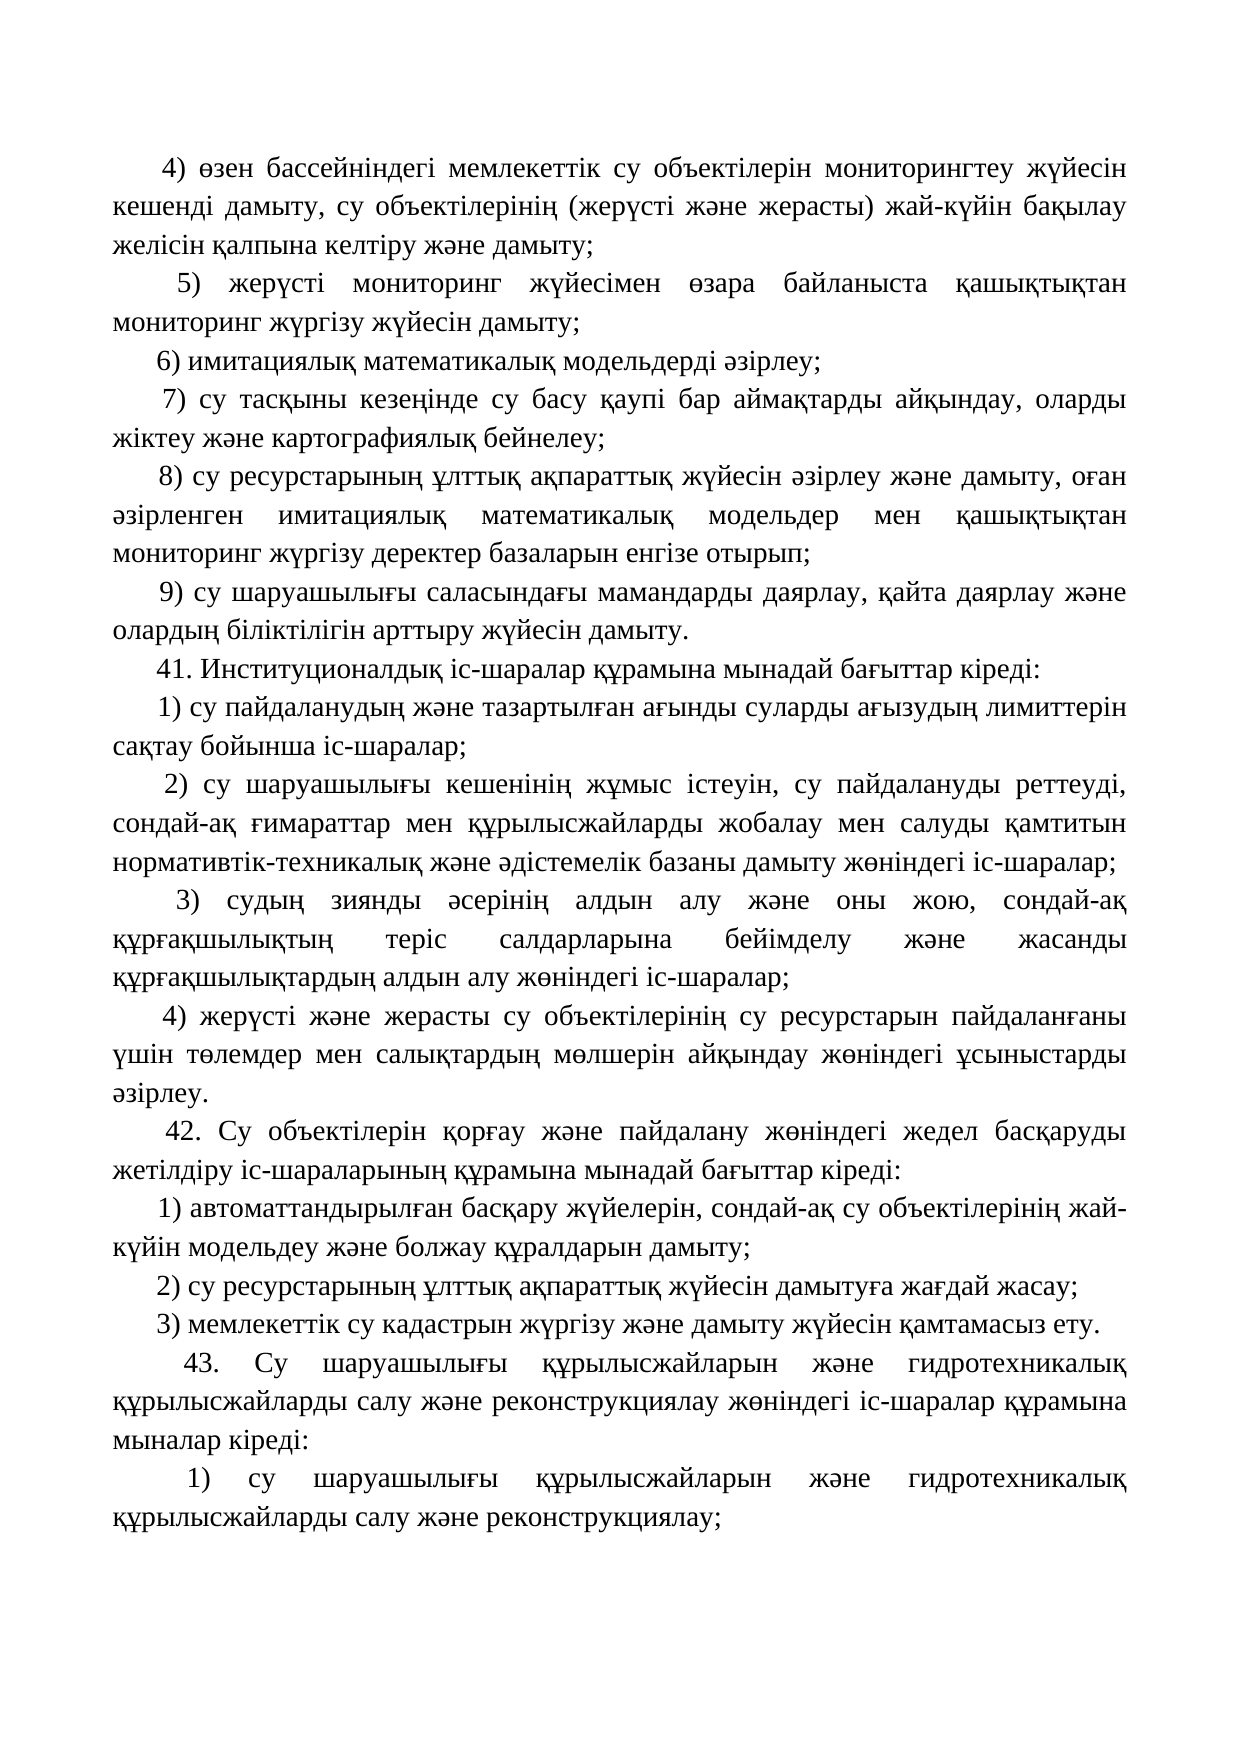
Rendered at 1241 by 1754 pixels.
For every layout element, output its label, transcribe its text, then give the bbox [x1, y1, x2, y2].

text 41. Институционалдық іс-шаралар құрамына мынадай бағыттар кіреді: [112, 651, 1128, 684]
text 1) су пайдаланудың және тазартылған ағынды суларды ағызудың лимиттерін сақтау бойынша іс-шаралар; [112, 689, 1128, 762]
text 43. Су шаруашылығы құрылысжайларын және гидротехникалық құрылысжайларды салу және реконструкциялау жөніндегі іс-шаралар құрамына мыналар кіреді: [112, 1345, 1128, 1455]
text 5) жерүсті мониторинг жүйесімен өзара байланыста қашықтықтан мониторинг жүргізу жүйесін дамыту; [112, 266, 1128, 338]
text 7) су тасқыны кезеңінде су басу қаупі бар аймақтарды айқындау, оларды жіктеу және картографиялық бейнелеу; [112, 381, 1128, 453]
text 2) су ресурстарының ұлттық ақпараттық жүйесін дамытуға жағдай жасау; [112, 1268, 1128, 1301]
text 4) жерүсті және жерасты су объектілерінің су ресурстарын пайдаланғаны үшін төлемдер мен салықтардың мөлшерін айқындау жөніндегі ұсыныстарды әзірлеу. [112, 998, 1128, 1108]
text 1) автоматтандырылған басқару жүйелерін, сондай-ақ су объектілерінің жай-күйін модельдеу және болжау құралдарын дамыту; [112, 1191, 1128, 1263]
text 8) су ресурстарының ұлттық ақпараттық жүйесін әзірлеу және дамыту, оған әзірленген имитациялық математикалық модельдер мен қашықтықтан мониторинг жүргізу деректер базаларын енгізе отырып; [112, 458, 1128, 569]
text 9) су шаруашылығы саласындағы мамандарды даярлау, қайта даярлау және олардың біліктілігін арттыру жүйесін дамыту. [112, 574, 1128, 646]
text 3) судың зиянды әсерінің алдын алу және оны жою, сондай-ақ құрғақшылықтың теріс салдарларына бейімделу және жасанды құрғақшылықтардың алдын алу жөніндегі іс-шаралар; [112, 882, 1128, 993]
text 6) имитациялық математикалық модельдерді әзірлеу; [112, 343, 1128, 376]
text 2) су шаруашылығы кешенінің жұмыс істеуін, су пайдалануды реттеуді, сондай-ақ ғимараттар мен құрылысжайларды жобалау мен салуды қамтитын нормативтік-техникалық және әдістемелік базаны дамыту жөніндегі іс-шаралар; [112, 767, 1128, 877]
text 42. Су объектілерін қорғау және пайдалану жөніндегі жедел басқаруды жетілдіру іс-шараларының құрамына мынадай бағыттар кіреді: [112, 1113, 1128, 1186]
text 3) мемлекеттік су кадастрын жүргізу және дамыту жүйесін қамтамасыз ету. [112, 1306, 1128, 1340]
text 1) су шаруашылығы құрылысжайларын және гидротехникалық құрылысжайларды салу және реконструкциялау; [112, 1460, 1128, 1532]
text 4) өзен бассейніндегі мемлекеттік су объектілерін мониторингтеу жүйесін кешенді дамыту, су объектілерінің (жерүсті және жерасты) жай-күйін бақылау желісін қалпына келтіру және дамыту; [112, 150, 1128, 261]
